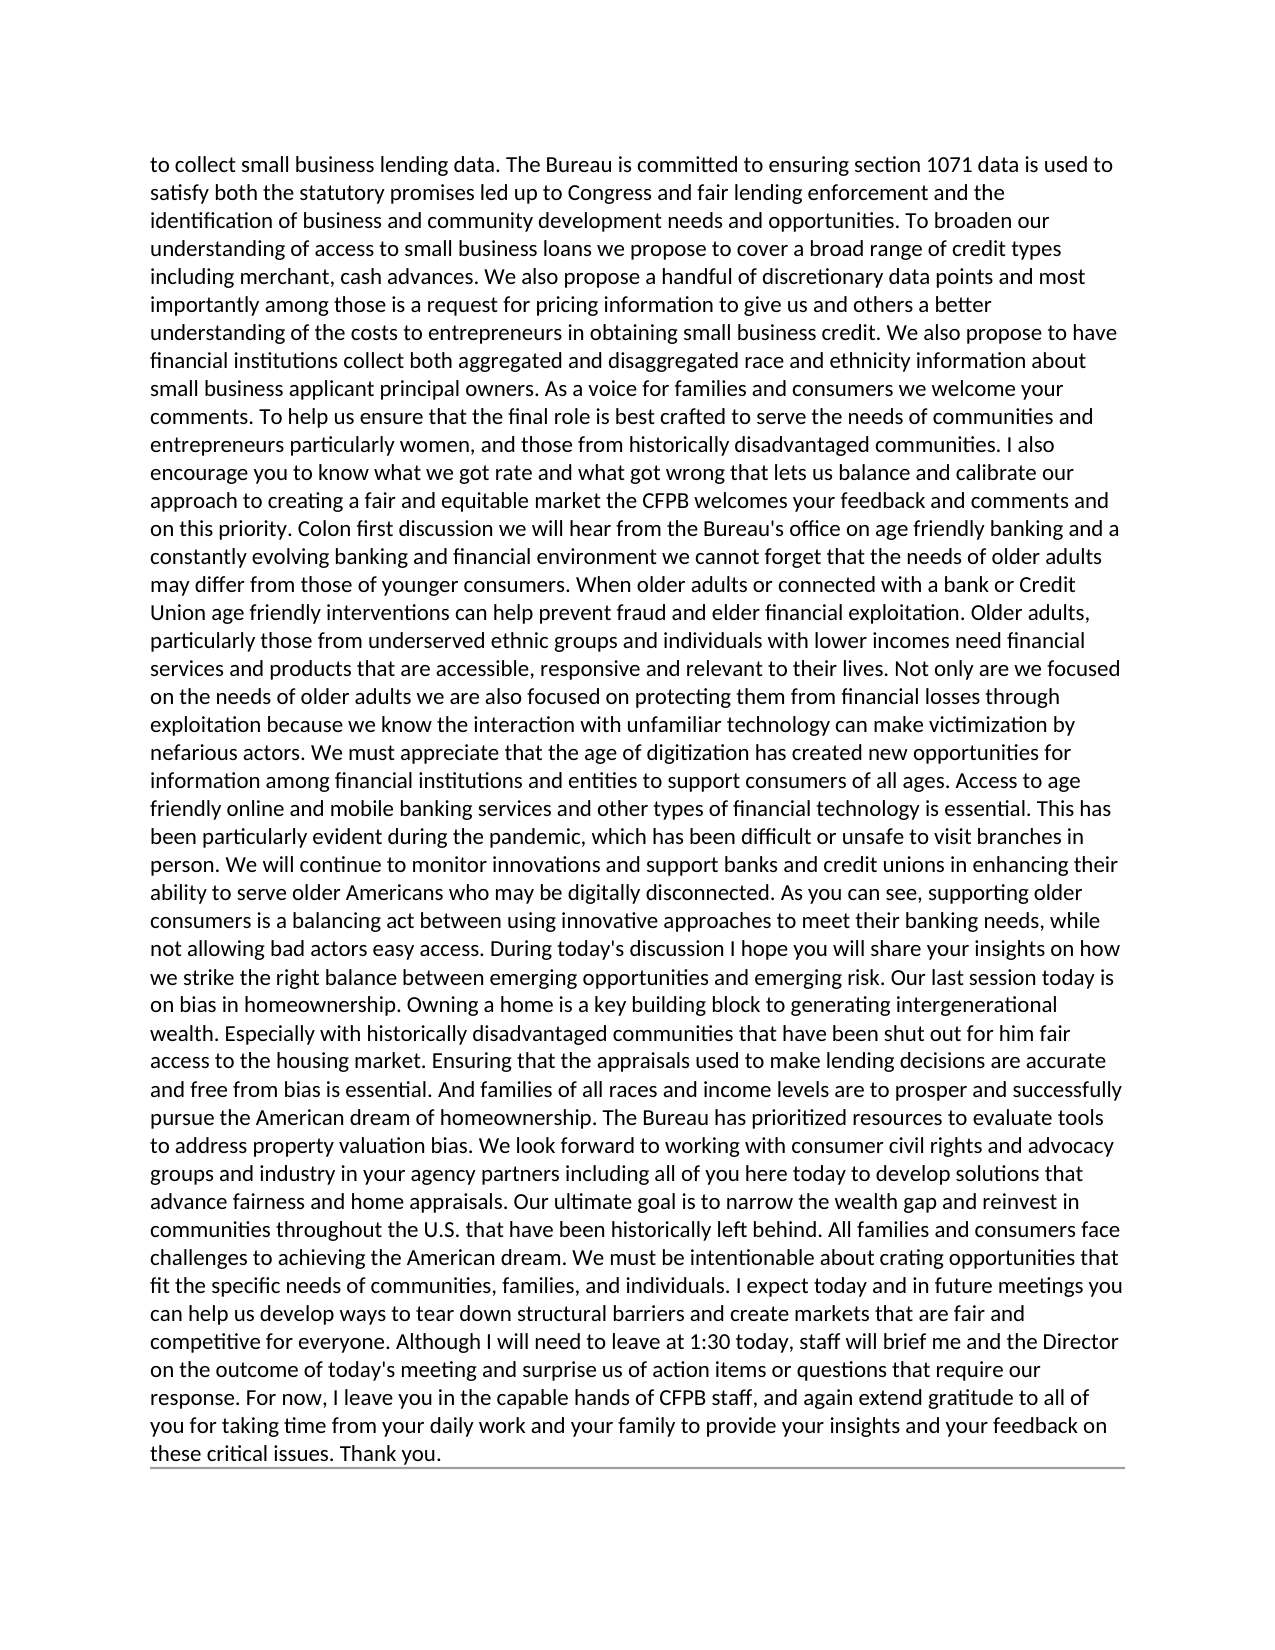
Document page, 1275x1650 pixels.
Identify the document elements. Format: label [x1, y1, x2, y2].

text [150, 150, 1125, 1466]
